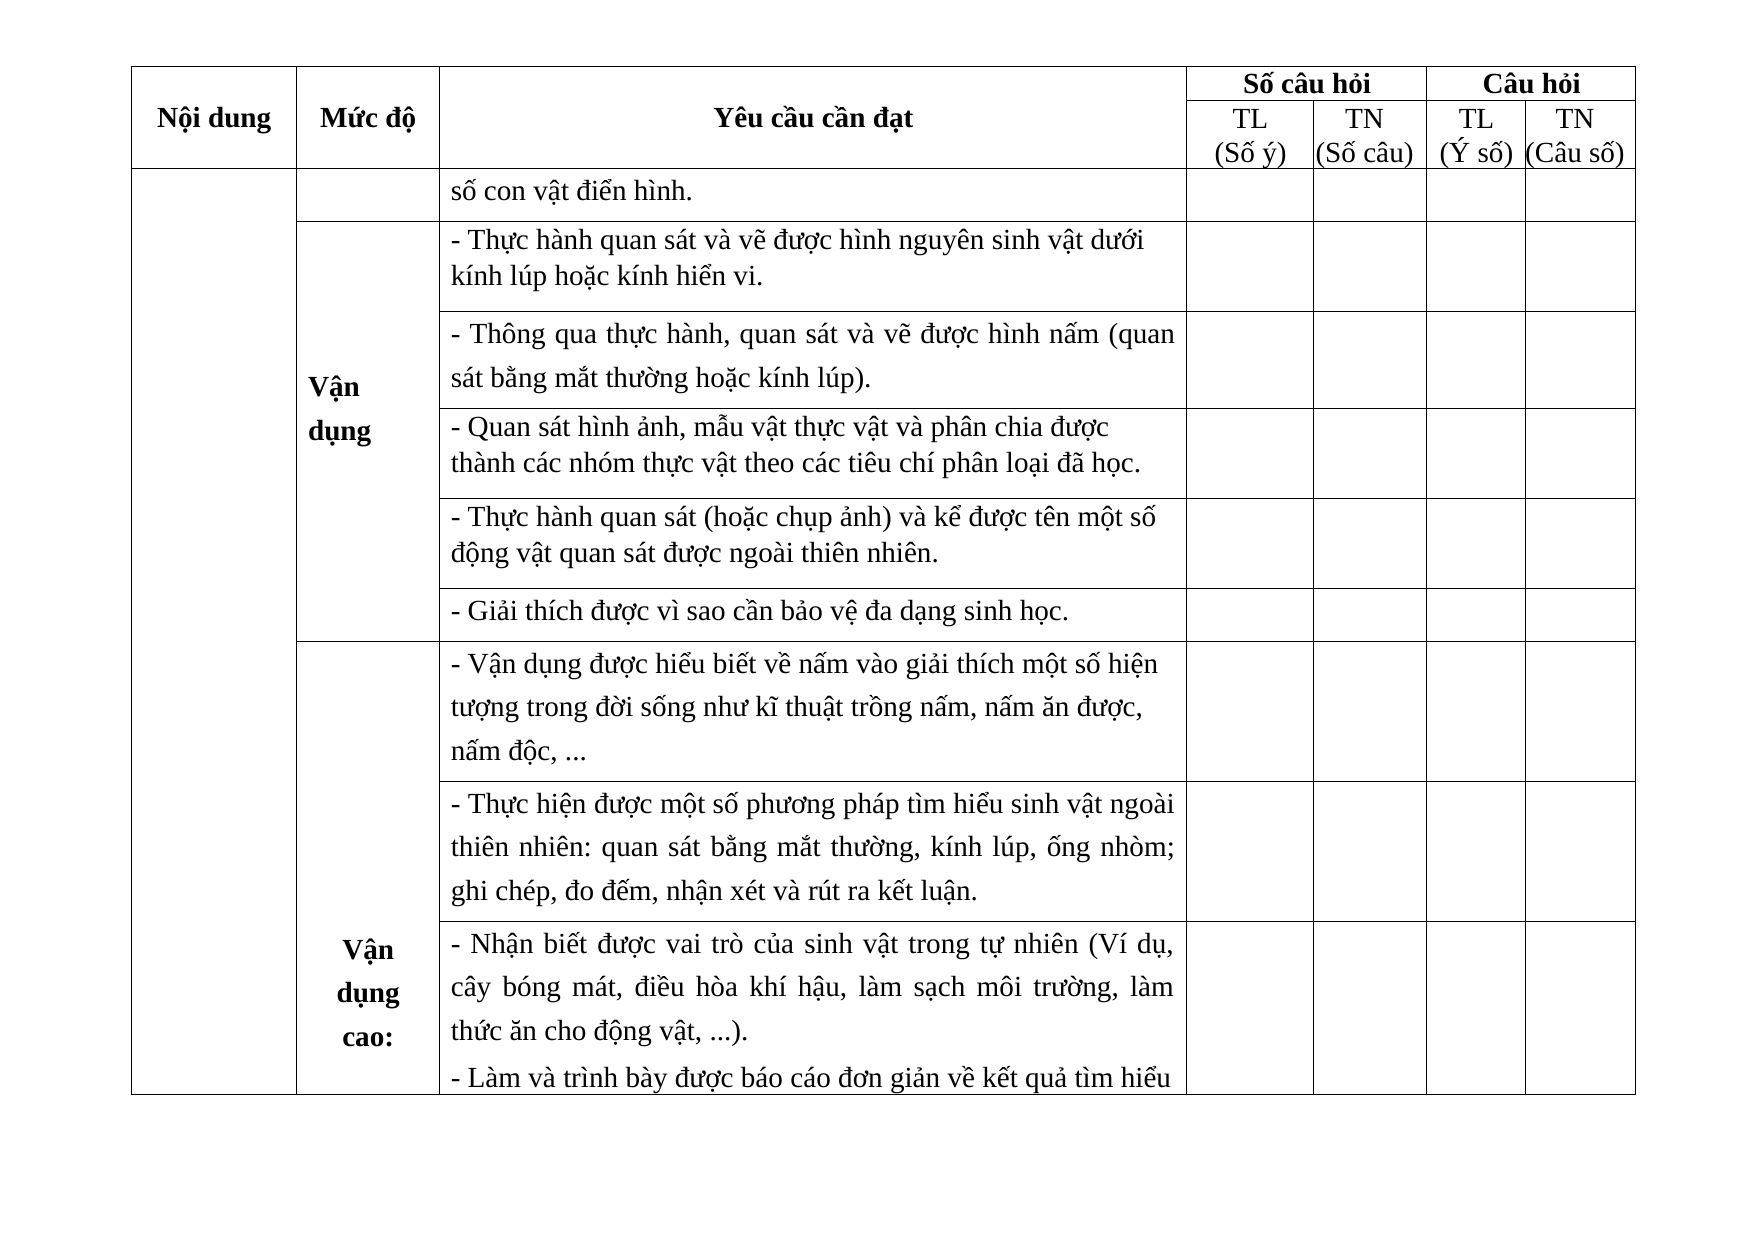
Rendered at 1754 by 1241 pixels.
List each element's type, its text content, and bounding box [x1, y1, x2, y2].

table_cell [1187, 922, 1313, 1094]
table_cell [1187, 312, 1313, 408]
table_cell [440, 922, 1186, 1094]
table_cell - Thực hiện được một số phương pháp tìm hiểu sinh vật ngoài thiên nhiên: quan sát bằng mắt thường, kính lúp, ống nhòm; ghi chép, đo đếm, nhận xét và rút ra kết luận. [440, 782, 1186, 921]
table_header Yêu cầu cần đạt [440, 67, 1186, 168]
table_cell [1314, 409, 1426, 498]
table_cell TN (Câu số) [1526, 101, 1635, 168]
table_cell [440, 169, 1186, 221]
table_cell [1314, 782, 1426, 921]
table_cell [1427, 409, 1525, 498]
table_cell - Thông qua thực hành, quan sát và vẽ được hình nấm (quan sát bằng mắt thường hoặc kính lúp). [440, 312, 1186, 408]
table_cell TN (Số câu) [1314, 101, 1426, 168]
table_cell TL (Ý số) [1427, 101, 1525, 168]
table_header Số câu hỏi [1187, 67, 1426, 100]
table_cell [1526, 169, 1635, 221]
table_cell [1526, 409, 1635, 498]
table_cell [1526, 642, 1635, 781]
table_cell [1314, 222, 1426, 311]
table_cell [1427, 589, 1525, 641]
table_cell [1526, 222, 1635, 311]
table_header Nội dung [132, 67, 296, 168]
table_cell - Thực hành quan sát (hoặc chụp ảnh) và kể được tên một số động vật quan sát được ngoài thiên nhiên. [440, 499, 1186, 588]
table_cell [1187, 409, 1313, 498]
table_cell [1314, 922, 1426, 1094]
table_cell [1526, 782, 1635, 921]
table_cell [1526, 499, 1635, 588]
table_cell [1314, 589, 1426, 641]
table_cell [1427, 782, 1525, 921]
table_cell [1427, 169, 1525, 221]
table_header Câu hỏi [1427, 67, 1635, 100]
table_cell [1187, 222, 1313, 311]
table_cell [1187, 782, 1313, 921]
table_cell [1427, 222, 1525, 311]
table_cell [1314, 312, 1426, 408]
table_cell - Vận dụng được hiểu biết về nấm vào giải thích một số hiện tượng trong đời sống như kĩ thuật trồng nấm, nấm ăn được, nấm độc, ... [440, 642, 1186, 781]
table_cell [1526, 922, 1635, 1094]
table_cell [1526, 589, 1635, 641]
table_cell [1187, 589, 1313, 641]
table_cell Vận dụng [297, 222, 439, 641]
table_cell [1314, 642, 1426, 781]
table_cell [1314, 169, 1426, 221]
table_cell [1427, 642, 1525, 781]
table_cell [1427, 312, 1525, 408]
table_cell [1187, 642, 1313, 781]
table_cell [1187, 169, 1313, 221]
table_cell TL (Số ý) [1187, 101, 1313, 168]
table_cell - Quan sát hình ảnh, mẫu vật thực vật và phân chia được thành các nhóm thực vật theo các tiêu chí phân loại đã học. [440, 409, 1186, 498]
table_cell [1526, 312, 1635, 408]
table_cell [1427, 499, 1525, 588]
table_cell [1187, 499, 1313, 588]
table_header Mức độ [297, 67, 439, 168]
table_cell [1314, 499, 1426, 588]
table_cell Vận dụng cao: [297, 642, 439, 1094]
table_cell - Thực hành quan sát và vẽ được hình nguyên sinh vật dưới kính lúp hoặc kính hiển vi. [440, 222, 1186, 311]
table_cell - Giải thích được vì sao cần bảo vệ đa dạng sinh học. [440, 589, 1186, 641]
table_cell [1427, 922, 1525, 1094]
